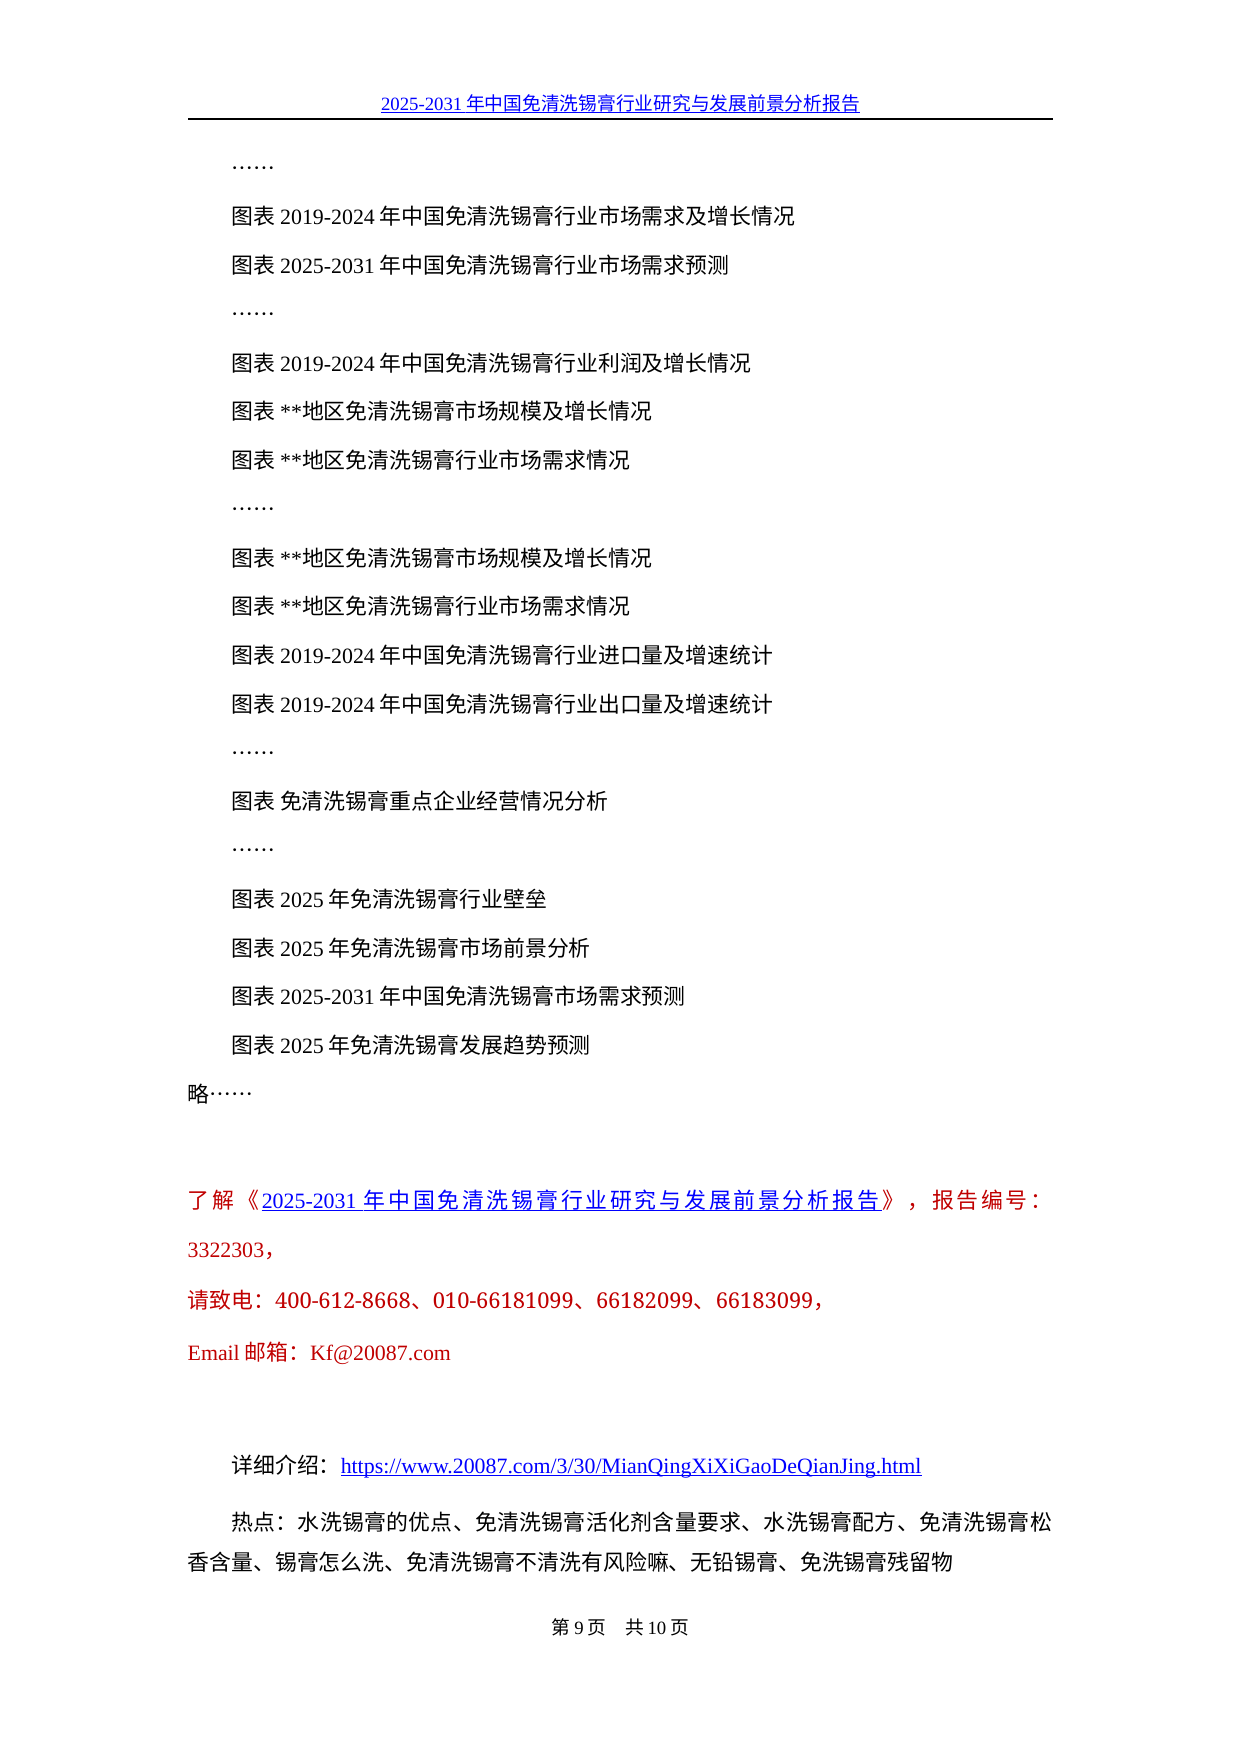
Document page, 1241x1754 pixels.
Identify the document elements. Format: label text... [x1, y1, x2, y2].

text 了解《2025-2031年中国免清洗锡膏行业研究与发展前景分析报告》，报告编号：3322303， [187, 1183, 1053, 1264]
text 热点：水洗锡膏的优点、免清洗锡膏活化剂含量要求、水洗锡膏配方、免清洗锡膏松香含量、锡膏怎么洗、免清洗锡膏不清洗有风险嘛、无铅锡膏、免洗锡膏残留物 [187, 1504, 1053, 1577]
text 请致电：400-612-8668、010-66181099、66182099、66183099， [187, 1283, 1053, 1316]
text Email邮箱：Kf@20087.com [187, 1335, 1053, 1367]
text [187, 150, 1053, 1109]
text 详细介绍：https://www.20087.com/3/30/MianQingXiXiGaoDeQianJing.html [187, 1448, 1053, 1480]
